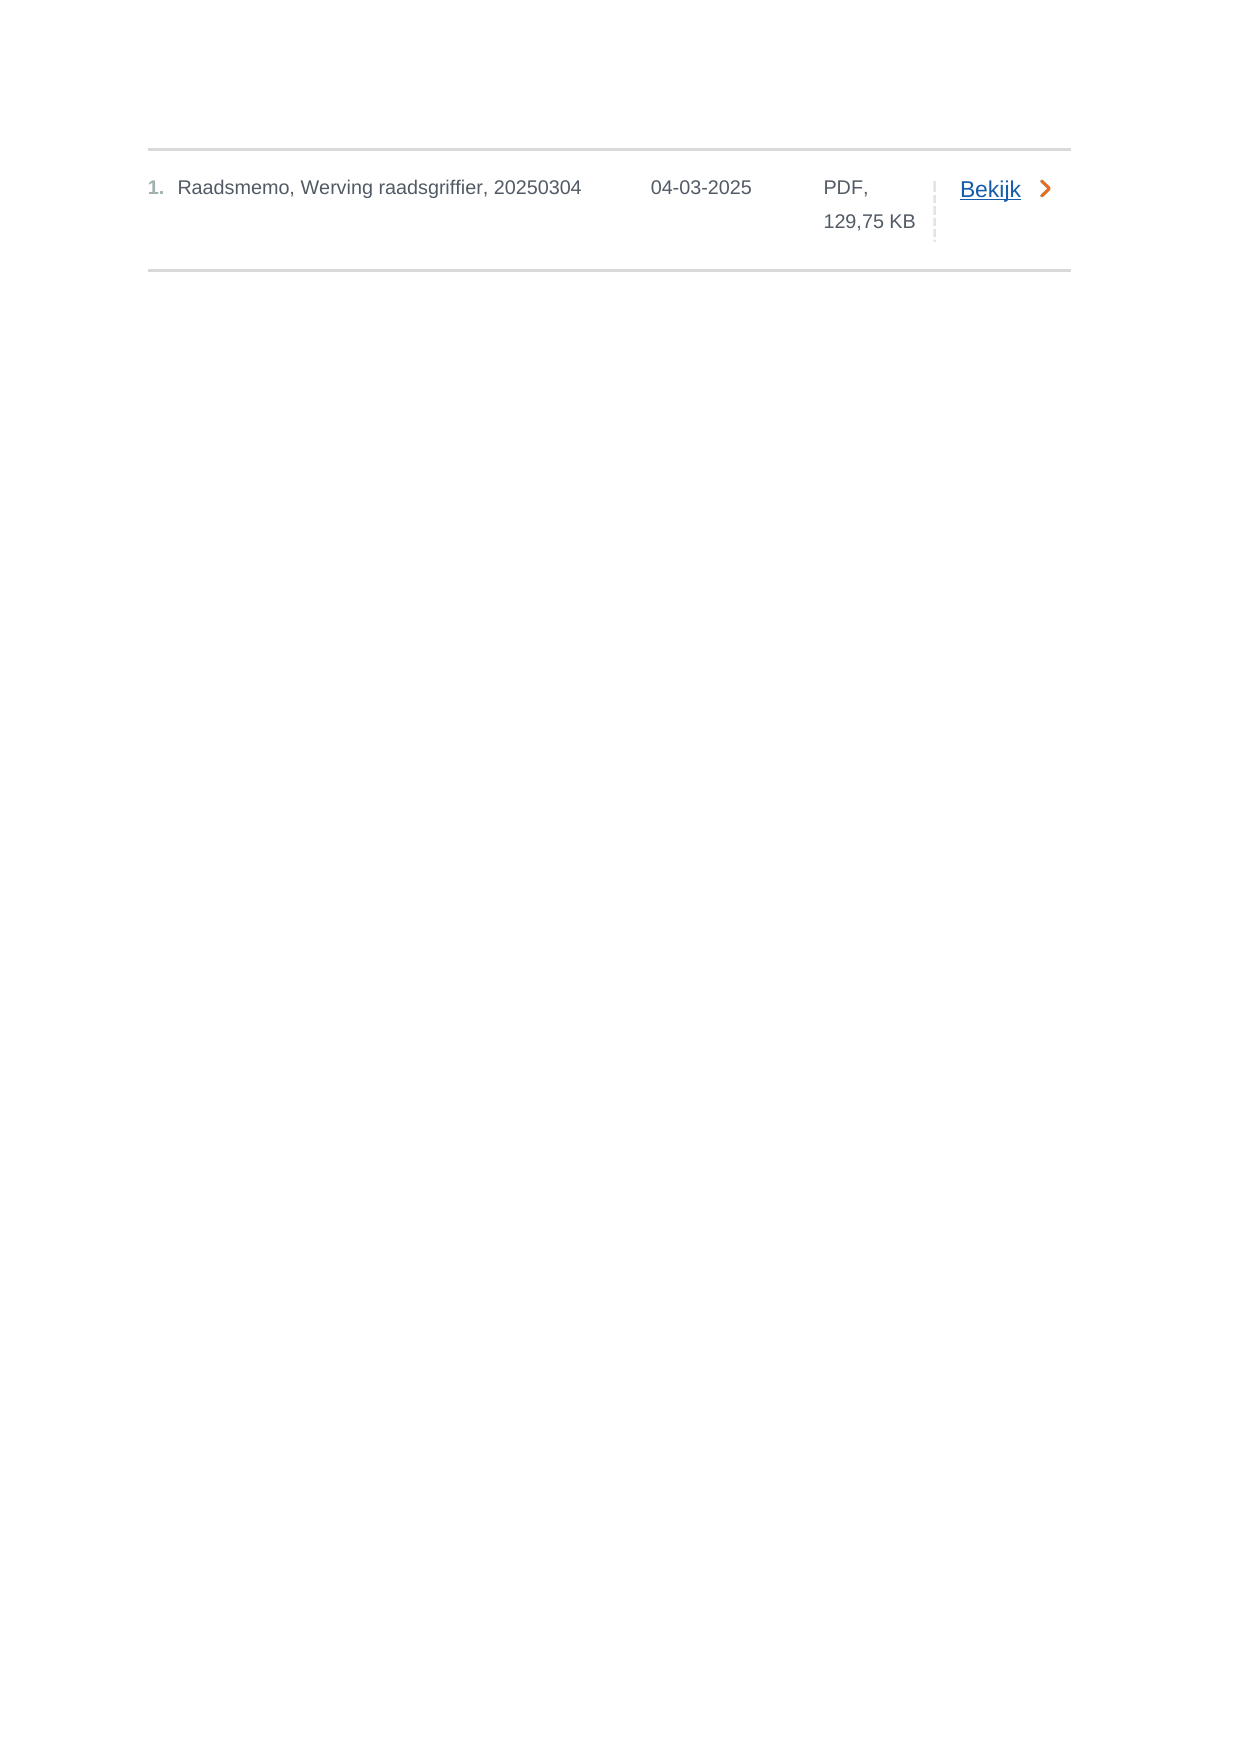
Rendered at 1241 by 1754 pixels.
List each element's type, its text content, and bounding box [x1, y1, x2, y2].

table_cell 1. [148, 151, 177, 269]
table_cell PDF, 129,75 KB [823, 151, 960, 269]
table_cell Raadsmemo, Werving raadsgriffier, 20250304 [177, 151, 651, 269]
table_cell [960, 151, 1071, 269]
table_cell 04-03-2025 [651, 151, 823, 269]
